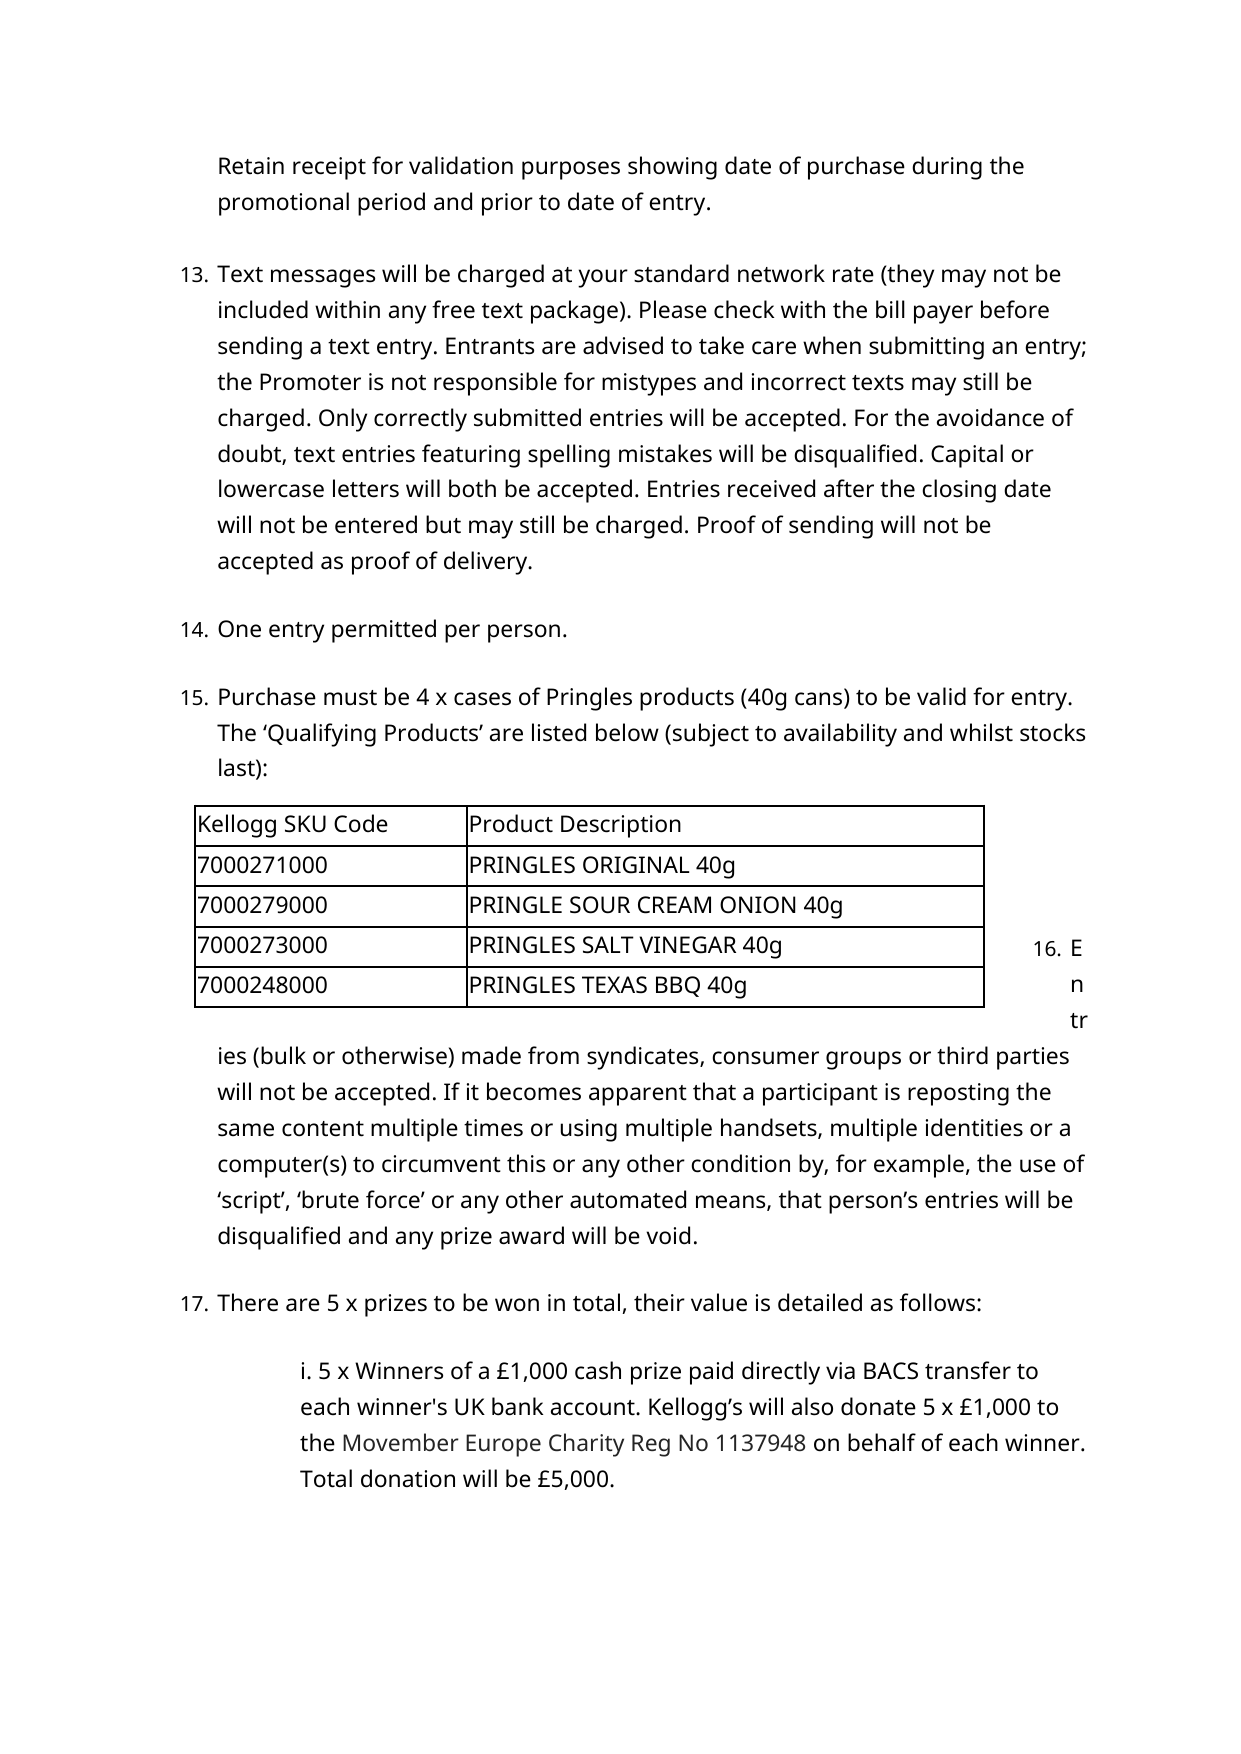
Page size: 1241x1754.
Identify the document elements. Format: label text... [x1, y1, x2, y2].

list There are 5 x prizes to be won in total, their value is detailed as follows: [179, 1287, 1090, 1351]
list Text messages will be charged at your standard network rate (they may not be included within any free text package). Please check with the bill payer before sending a text entry. Entrants are advised to take care when submitting an entry; the Promoter is not responsible for mistypes and incorrect texts may still be charged. Only correctly submitted entries will be accepted. For the avoidance of doubt, text entries featuring spelling mistakes will be disqualified. Capital or lowercase letters will both be accepted. Entries received after the closing date will not be entered but may still be charged. Proof of sending will not be accepted as proof of delivery. [179, 258, 1090, 609]
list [179, 150, 1090, 217]
table_cell PRINGLES ORIGINAL 40g [468, 847, 983, 885]
table_cell PRINGLE SOUR CREAM ONION 40g [468, 887, 983, 926]
table_cell 7000273000 [196, 928, 466, 966]
list Entries (bulk or otherwise) made from syndicates, consumer groups or third parties will not be accepted. If it becomes apparent that a participant is reposting the same content multiple times or using multiple handsets, multiple identities or a computer(s) to circumvent this or any other condition by, for example, the use of ‘script’, ‘brute force’ or any other automated means, that person’s entries will be disqualified and any prize award will be void. [179, 932, 1090, 1283]
list Purchase must be 4 x cases of Pringles products (40g cans) to be valid for entry. The ‘Qualifying Products’ are listed below (subject to availability and whilst stocks last): [179, 681, 1090, 784]
table_cell PRINGLES SALT VINEGAR 40g [468, 928, 983, 966]
table_header Kellogg SKU Code [196, 807, 466, 845]
list One entry permitted per person. [179, 613, 1090, 676]
table_cell 7000248000 [196, 968, 466, 1006]
table_cell PRINGLES TEXAS BBQ 40g [468, 968, 983, 1006]
text i. 5 x Winners of a £1,000 cash prize paid directly via BACS transfer to each winner's UK bank account. Kellogg’s will also donate 5 x £1,000 to the Movember Europe Charity Reg No 1137948 on behalf of each winner. Total donation will be £5,000. [300, 1355, 1090, 1526]
table_header Product Description [468, 807, 983, 845]
table_cell 7000279000 [196, 887, 466, 926]
table_cell 7000271000 [196, 847, 466, 885]
